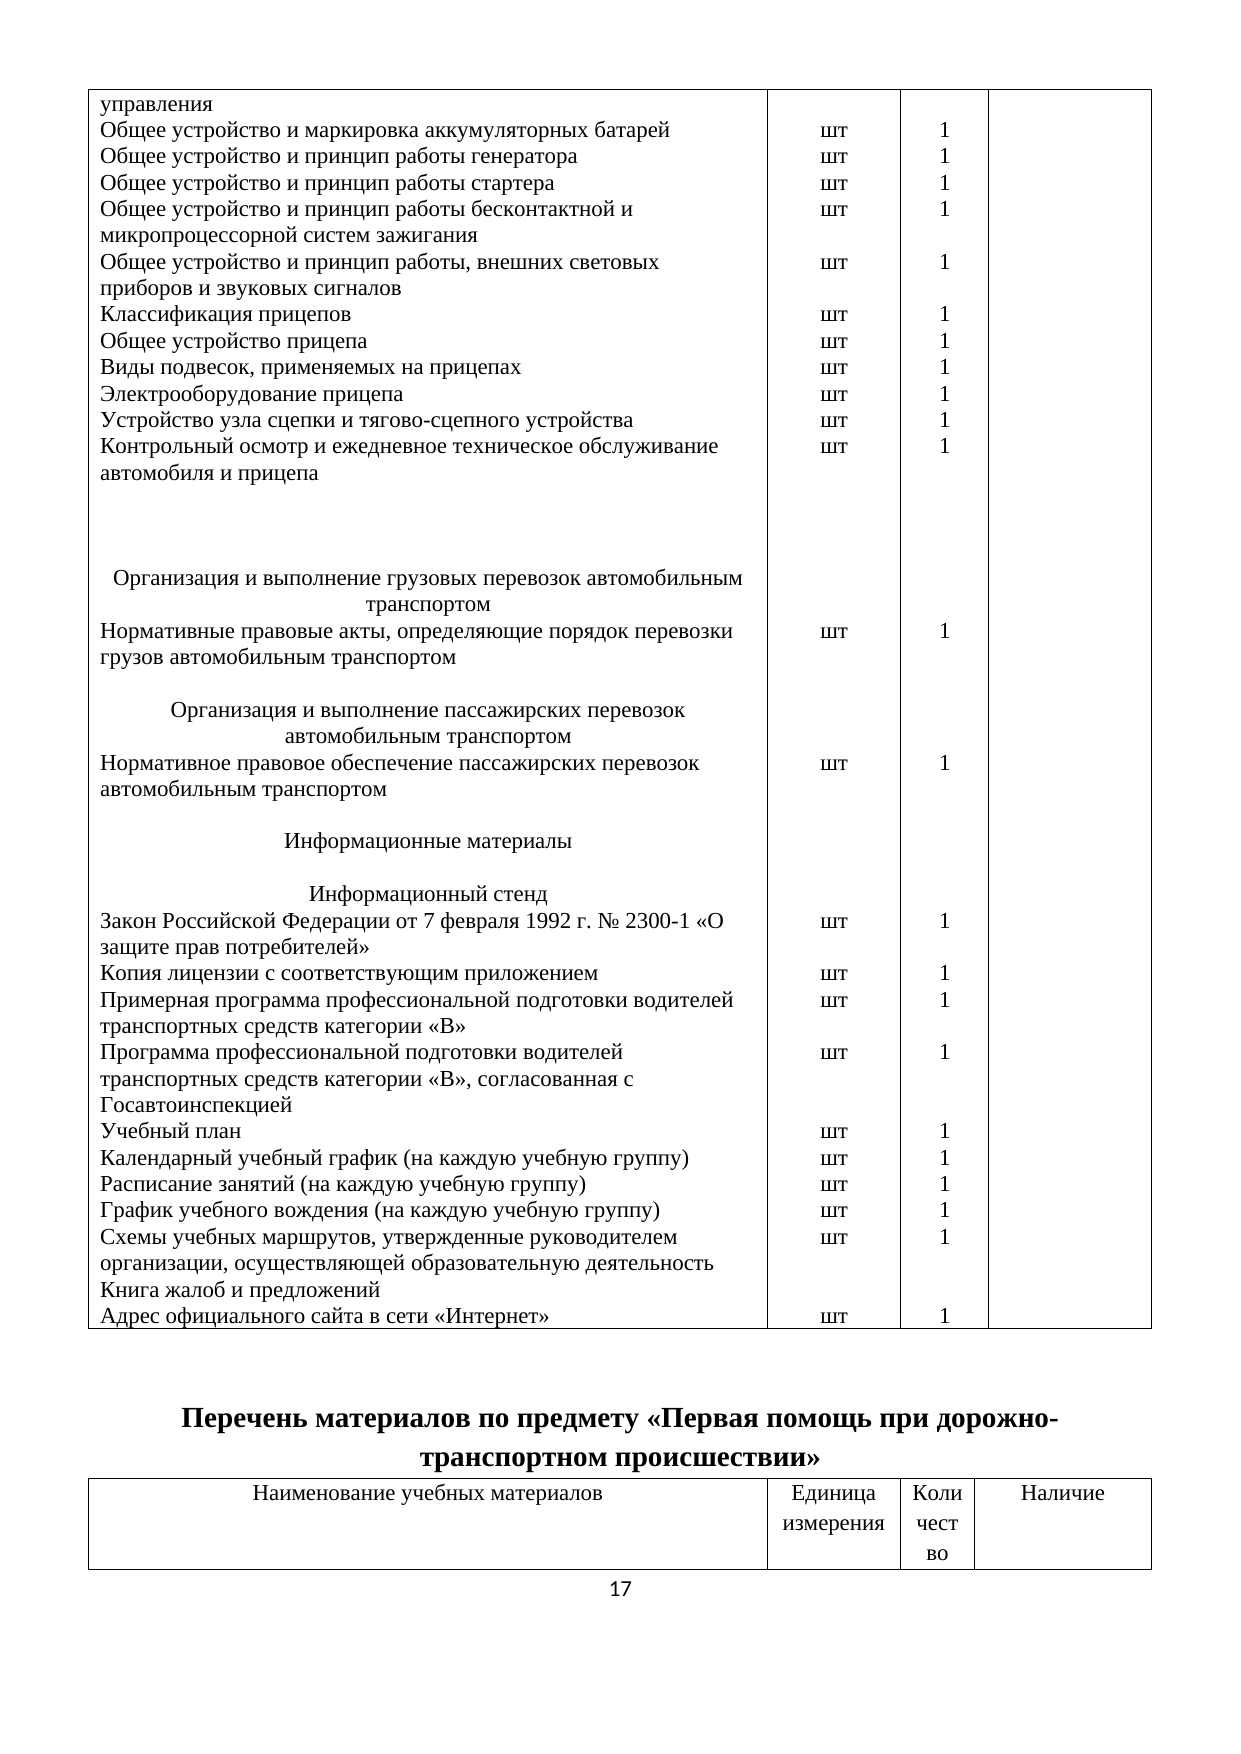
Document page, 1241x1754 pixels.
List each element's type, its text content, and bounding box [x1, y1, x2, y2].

table_header Наличие [975, 1479, 1151, 1569]
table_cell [89, 90, 767, 1328]
table_header Наименование учебных материалов [89, 1479, 767, 1569]
table_header Единица измерения [768, 1479, 900, 1569]
table_header Количество [901, 1479, 974, 1569]
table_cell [901, 90, 988, 1328]
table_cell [768, 90, 900, 1328]
table_cell [989, 90, 1151, 1328]
text Перечень материалов по предмету «Первая помощь при дорожно-транспортном происшествии» [89, 1401, 1152, 1473]
